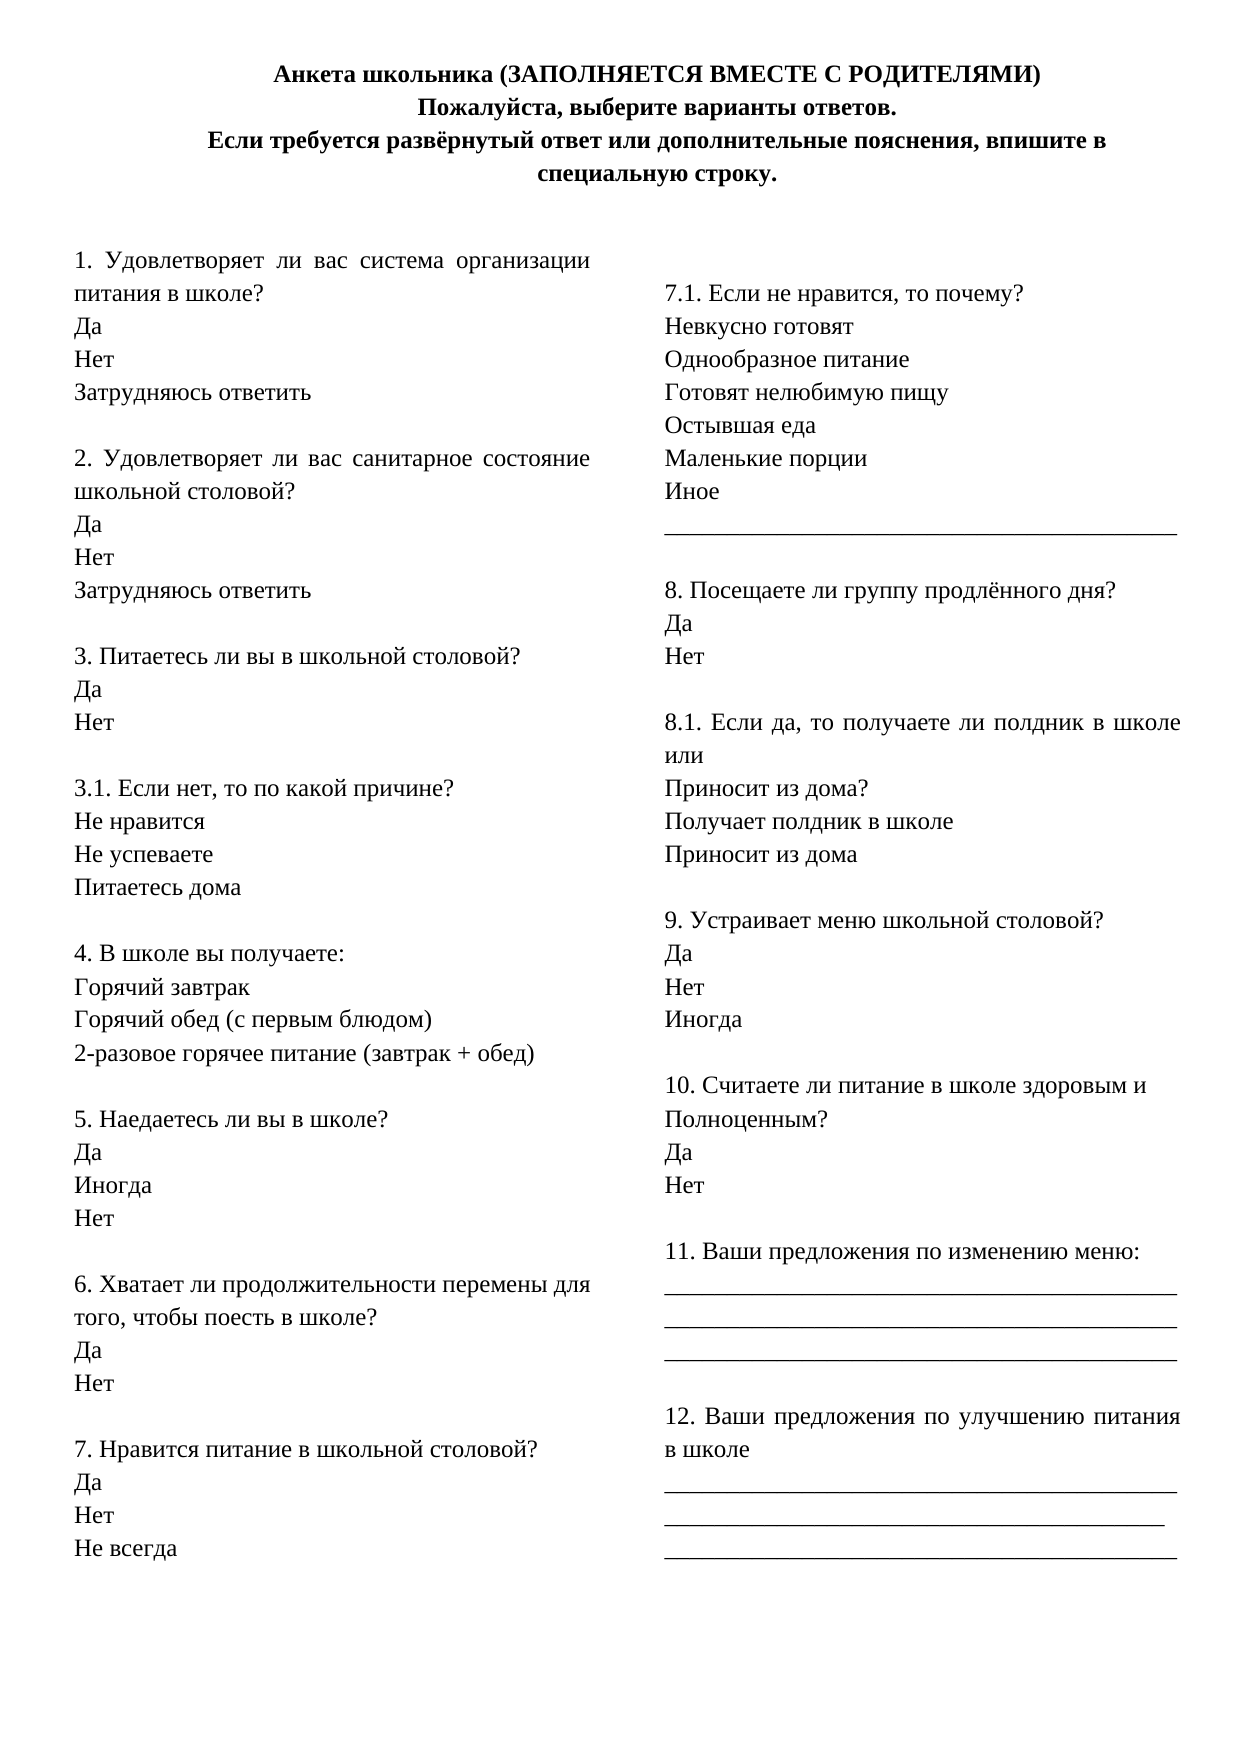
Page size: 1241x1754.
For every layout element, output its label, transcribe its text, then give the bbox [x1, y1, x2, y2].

text Да [74, 311, 591, 340]
text Да [74, 1335, 591, 1363]
text _________________________________________ [664, 1467, 1181, 1496]
text Невкусно готовят [664, 311, 1181, 340]
text Нет [664, 1170, 1181, 1198]
text 7.1. Если не нравится, то почему? [664, 278, 1181, 307]
text Анкета школьника (ЗАПОЛНЯЕТСЯ ВМЕСТЕ С РОДИТЕЛЯМИ) [74, 59, 1181, 88]
text Да [664, 608, 1181, 637]
text Нет [74, 1368, 591, 1397]
text Не всегда [74, 1533, 591, 1562]
text Приносит из дома [664, 839, 1181, 868]
text Горячий обед (с первым блюдом) [74, 1004, 591, 1033]
text 6. Хватает ли продолжительности перемены для того, чтобы поесть в школе? [74, 1269, 591, 1331]
text Да [664, 1137, 1181, 1165]
text Полноценным? [664, 1104, 1181, 1132]
text 1. Удовлетворяет ли вас система организации питания в школе? [74, 245, 591, 307]
text Приносит из дома? [664, 773, 1181, 802]
text Готовят нелюбимую пищу [664, 377, 1181, 406]
text Да [74, 1467, 591, 1496]
text 3. Питаетесь ли вы в школьной столовой? [74, 641, 591, 670]
text _________________________________________ [664, 1302, 1181, 1331]
text _________________________________________ [664, 1269, 1181, 1297]
text _________________________________________ [664, 1533, 1181, 1562]
text Однообразное питание [664, 344, 1181, 373]
text 11. Ваши предложения по изменению меню: [664, 1236, 1181, 1264]
text 8.1. Если да, то получаете ли полдник в школе или [664, 707, 1181, 769]
text Иногда [74, 1170, 591, 1198]
text Остывшая еда [664, 410, 1181, 439]
text специальную строку. [74, 158, 1181, 187]
text Питаетесь дома [74, 872, 591, 901]
text Да [74, 1137, 591, 1165]
text Да [664, 938, 1181, 967]
text ________________________________________ [664, 1500, 1181, 1529]
text Не успеваете [74, 839, 591, 868]
text 7. Нравится питание в школьной столовой? [74, 1434, 591, 1463]
text 5. Наедаетесь ли вы в школе? [74, 1104, 591, 1132]
text Пожалуйста, выберите варианты ответов. [74, 92, 1181, 121]
text Нет [74, 1500, 591, 1529]
text Затрудняюсь ответить [74, 575, 591, 604]
text Затрудняюсь ответить [74, 377, 591, 406]
text Да [74, 509, 591, 538]
text 9. Устраивает меню школьной столовой? [664, 906, 1181, 934]
text 8. Посещаете ли группу продлённого дня? [664, 575, 1181, 604]
text 2. Удовлетворяет ли вас санитарное состояние школьной столовой? [74, 443, 591, 505]
text Нет [74, 707, 591, 736]
text Да [74, 674, 591, 703]
text 2-разовое горячее питание (завтрак + обед) [74, 1038, 591, 1066]
text 12. Ваши предложения по улучшению питания в школе [664, 1401, 1181, 1463]
text Нет [74, 344, 591, 373]
text Получает полдник в школе [664, 806, 1181, 835]
text 4. В школе вы получаете: [74, 938, 591, 967]
text Нет [74, 1203, 591, 1231]
text Иногда [664, 1004, 1181, 1033]
text Нет [74, 542, 591, 571]
text _________________________________________ [664, 1335, 1181, 1363]
text Иное _________________________________________ [664, 476, 1181, 538]
text Нет [664, 972, 1181, 1000]
text Нет [664, 641, 1181, 670]
text Маленькие порции [664, 443, 1181, 472]
text Если требуется развёрнутый ответ или дополнительные пояснения, впишите в [74, 125, 1181, 154]
text 10. Считаете ли питание в школе здоровым и [664, 1071, 1181, 1099]
text 3.1. Если нет, то по какой причине? [74, 773, 591, 802]
text Горячий завтрак [74, 972, 591, 1000]
text Не нравится [74, 806, 591, 835]
